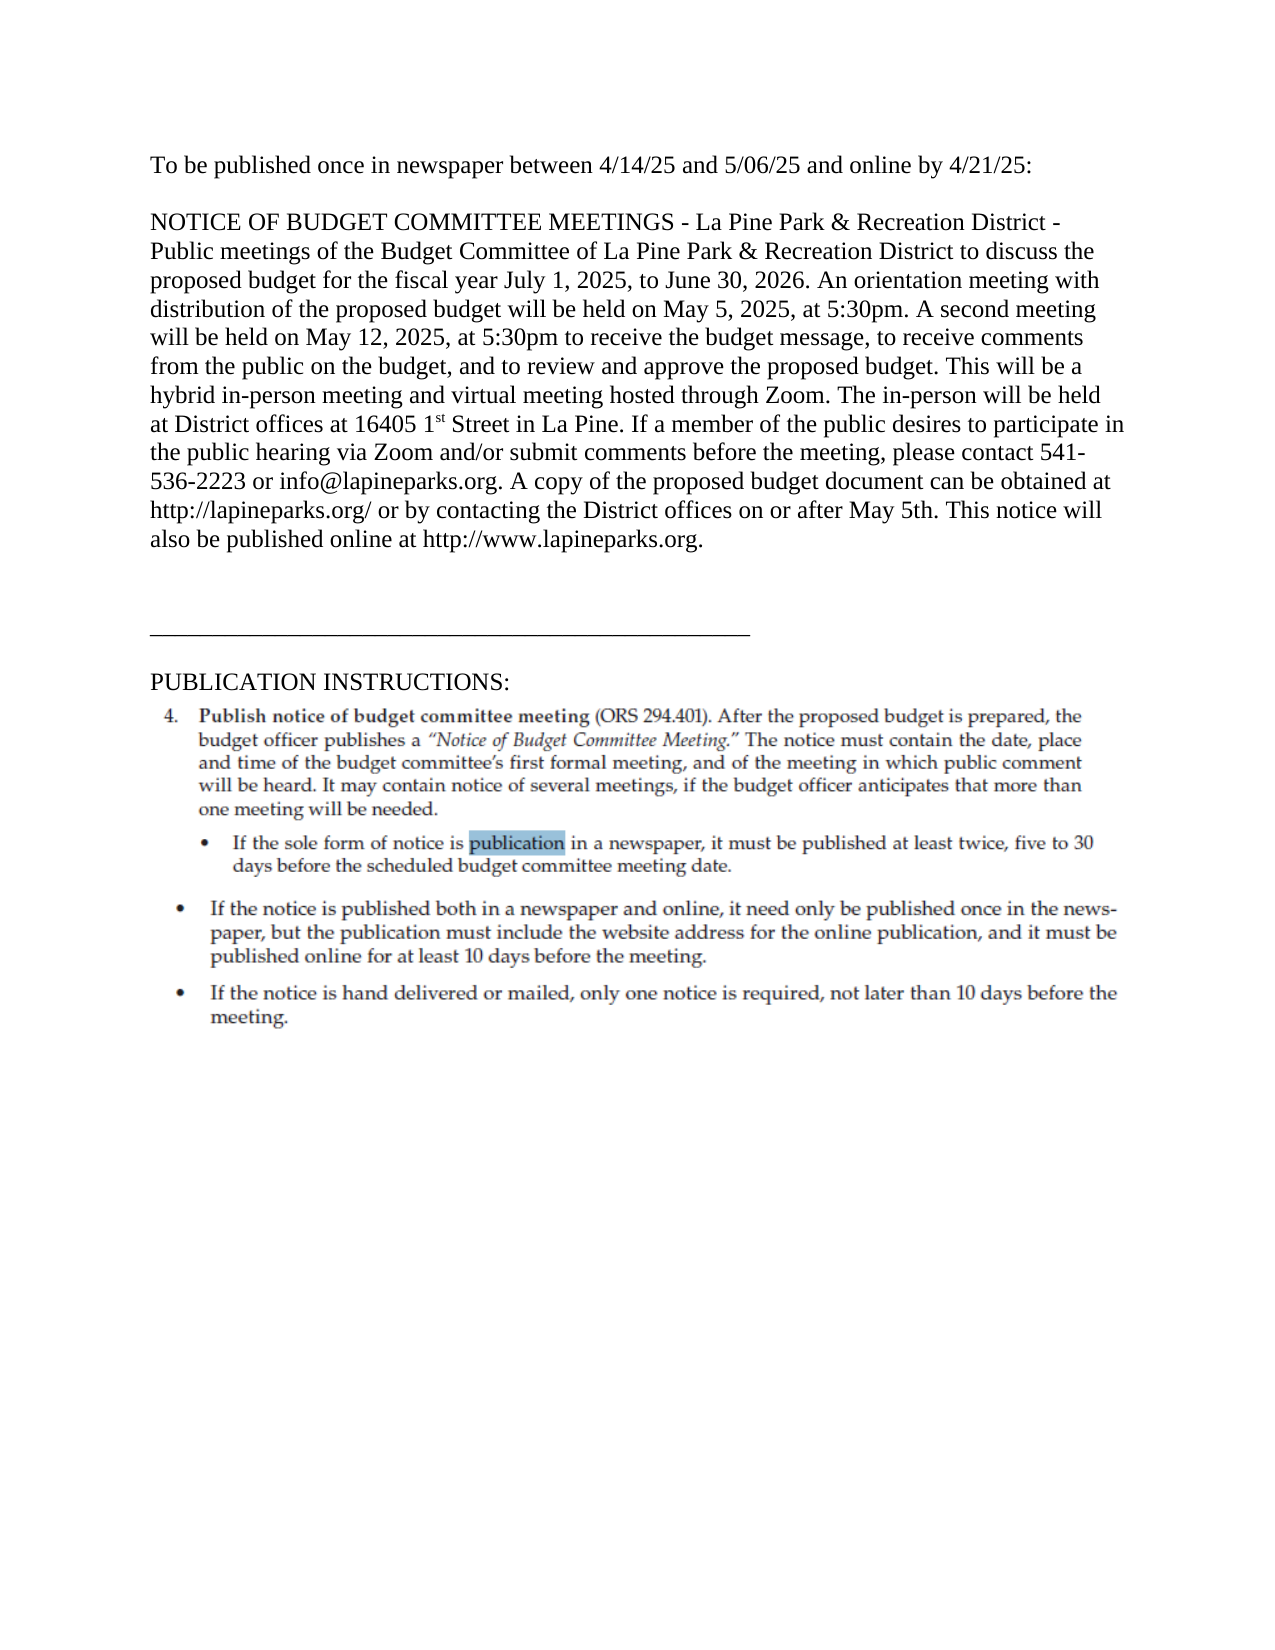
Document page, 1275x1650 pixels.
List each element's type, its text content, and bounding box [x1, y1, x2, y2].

text To be published once in newspaper between 4/14/25 and 5/06/25 and online by 4/21/25: [150, 150, 1125, 179]
text PUBLICATION INSTRUCTIONS: [150, 667, 1125, 696]
text ________________________________________________ [150, 610, 1125, 639]
picture [150, 696, 1131, 1030]
text NOTICE OF BUDGET COMMITTEE MEETINGS - La Pine Park & Recreation District - Public meetings of the Budget Committee of La Pine Park & Recreation District to discuss the proposed budget for the fiscal year July 1, 2025, to June 30, 2026. An orientation meeting with distribution of the proposed budget will be held on May 5, 2025, at 5:30pm. A second meeting will be held on May 12, 2025, at 5:30pm to receive the budget message, to receive comments from the public on the budget, and to review and approve the proposed budget. This will be a hybrid in-person meeting and virtual meeting hosted through Zoom. The in-person will be held at District offices at 16405 1st Street in La Pine. If a member of the public desires to participate in the public hearing via Zoom and/or submit comments before the meeting, please contact 541-536-2223 or info@lapineparks.org. A copy of the proposed budget document can be obtained at http://lapineparks.org/ or by contacting the District offices on or after May 5th. This notice will also be published online at http://www.lapineparks.org. [150, 207, 1125, 552]
